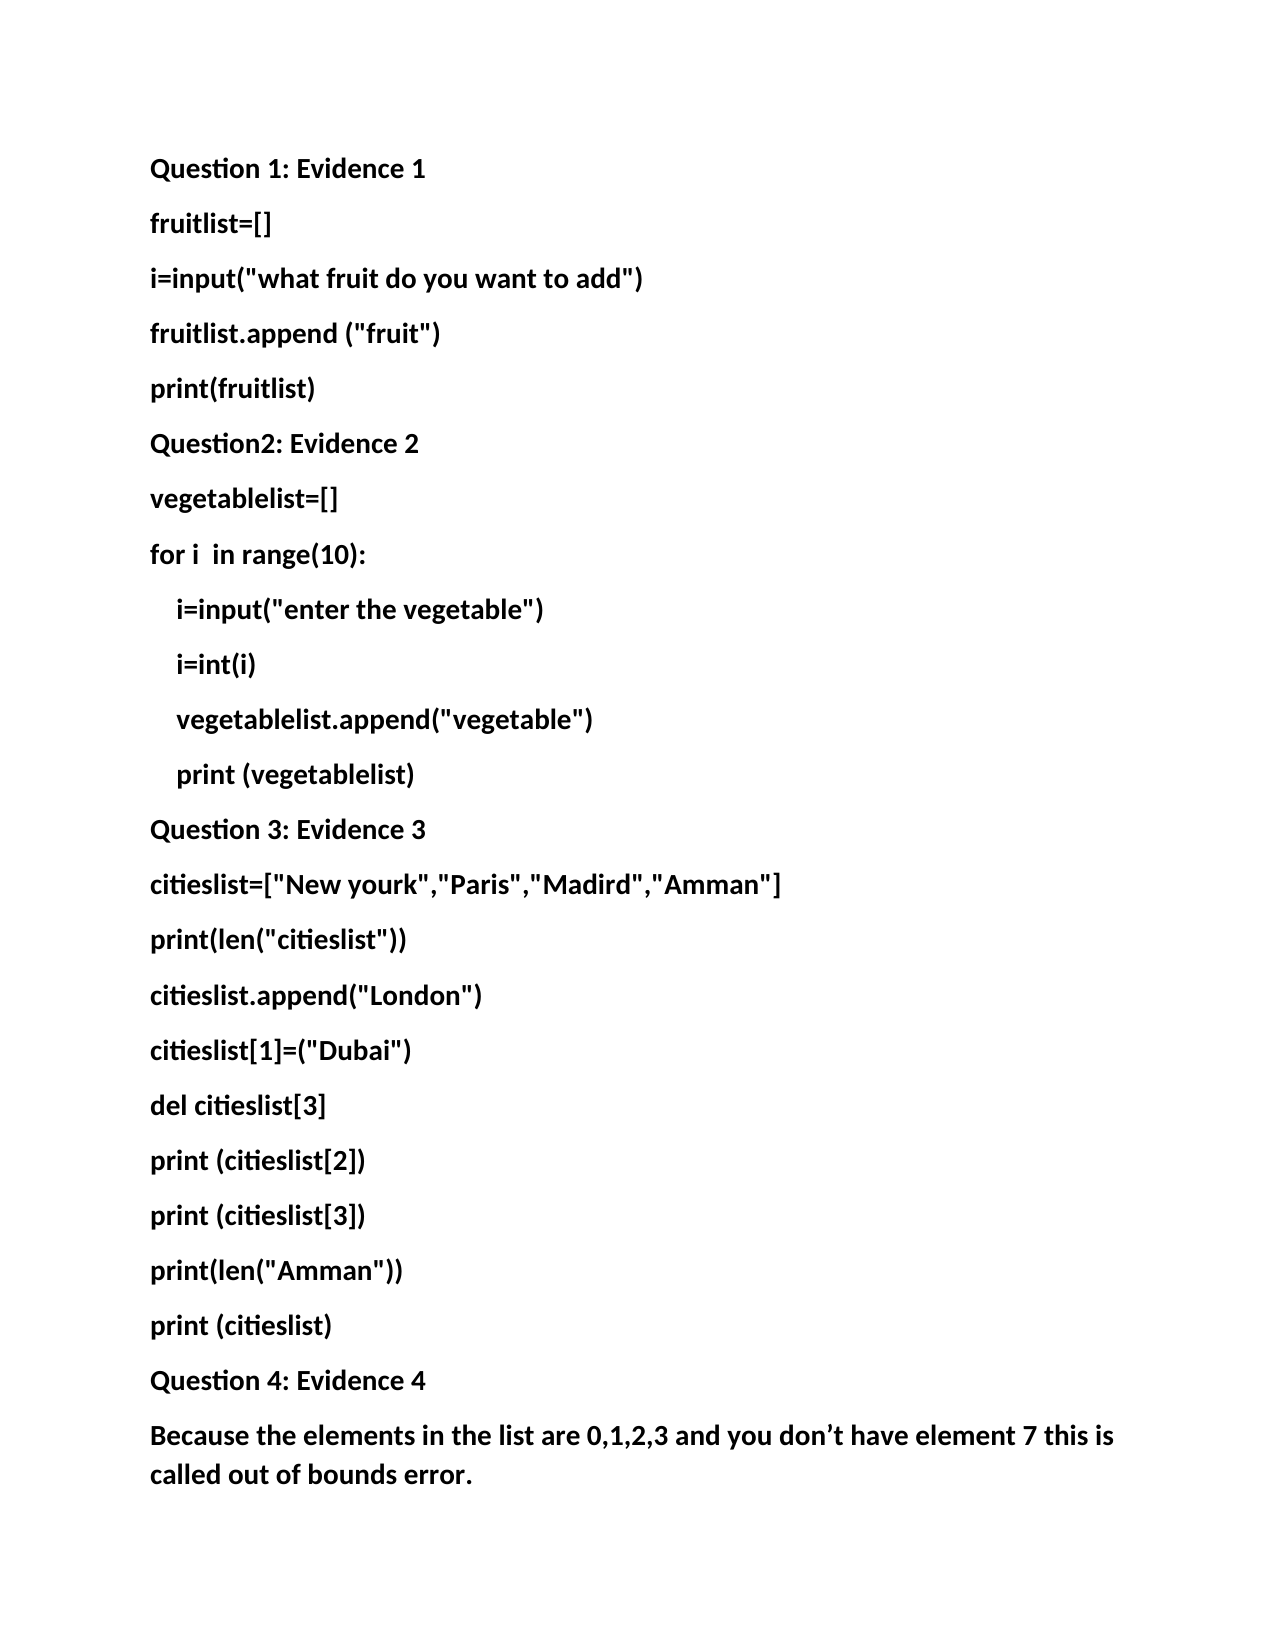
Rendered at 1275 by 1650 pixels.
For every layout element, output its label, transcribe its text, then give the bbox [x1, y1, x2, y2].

text fruitlist=[] [150, 205, 1125, 241]
text for i in range(10): [150, 536, 1125, 571]
text Question 4: Evidence 4 [150, 1362, 1125, 1398]
text citieslist[1]=("Dubai") [150, 1032, 1125, 1067]
text del citieslist[3] [150, 1087, 1125, 1122]
text i=input("what fruit do you want to add") [150, 260, 1125, 296]
text fruitlist.append ("fruit") [150, 315, 1125, 351]
text print(len("Amman")) [150, 1252, 1125, 1288]
text Because the elements in the list are 0,1,2,3 and you don’t have element 7 this is called out of bounds error. [150, 1417, 1125, 1491]
text i=input("enter the vegetable") [150, 591, 1125, 626]
text vegetablelist.append("vegetable") [150, 701, 1125, 737]
text Question 3: Evidence 3 [150, 811, 1125, 847]
text print (citieslist[3]) [150, 1197, 1125, 1233]
text Question2: Evidence 2 [150, 426, 1125, 461]
text vegetablelist=[] [150, 481, 1125, 516]
text Question 1: Evidence 1 [150, 150, 1125, 186]
text i=int(i) [150, 646, 1125, 682]
text citieslist=["New yourk","Paris","Madird","Amman"] [150, 866, 1125, 902]
text print (vegetablelist) [150, 756, 1125, 792]
text print (citieslist) [150, 1307, 1125, 1343]
text citieslist.append("London") [150, 977, 1125, 1012]
text print(len("citieslist")) [150, 921, 1125, 957]
text print (citieslist[2]) [150, 1142, 1125, 1177]
text print(fruitlist) [150, 370, 1125, 406]
